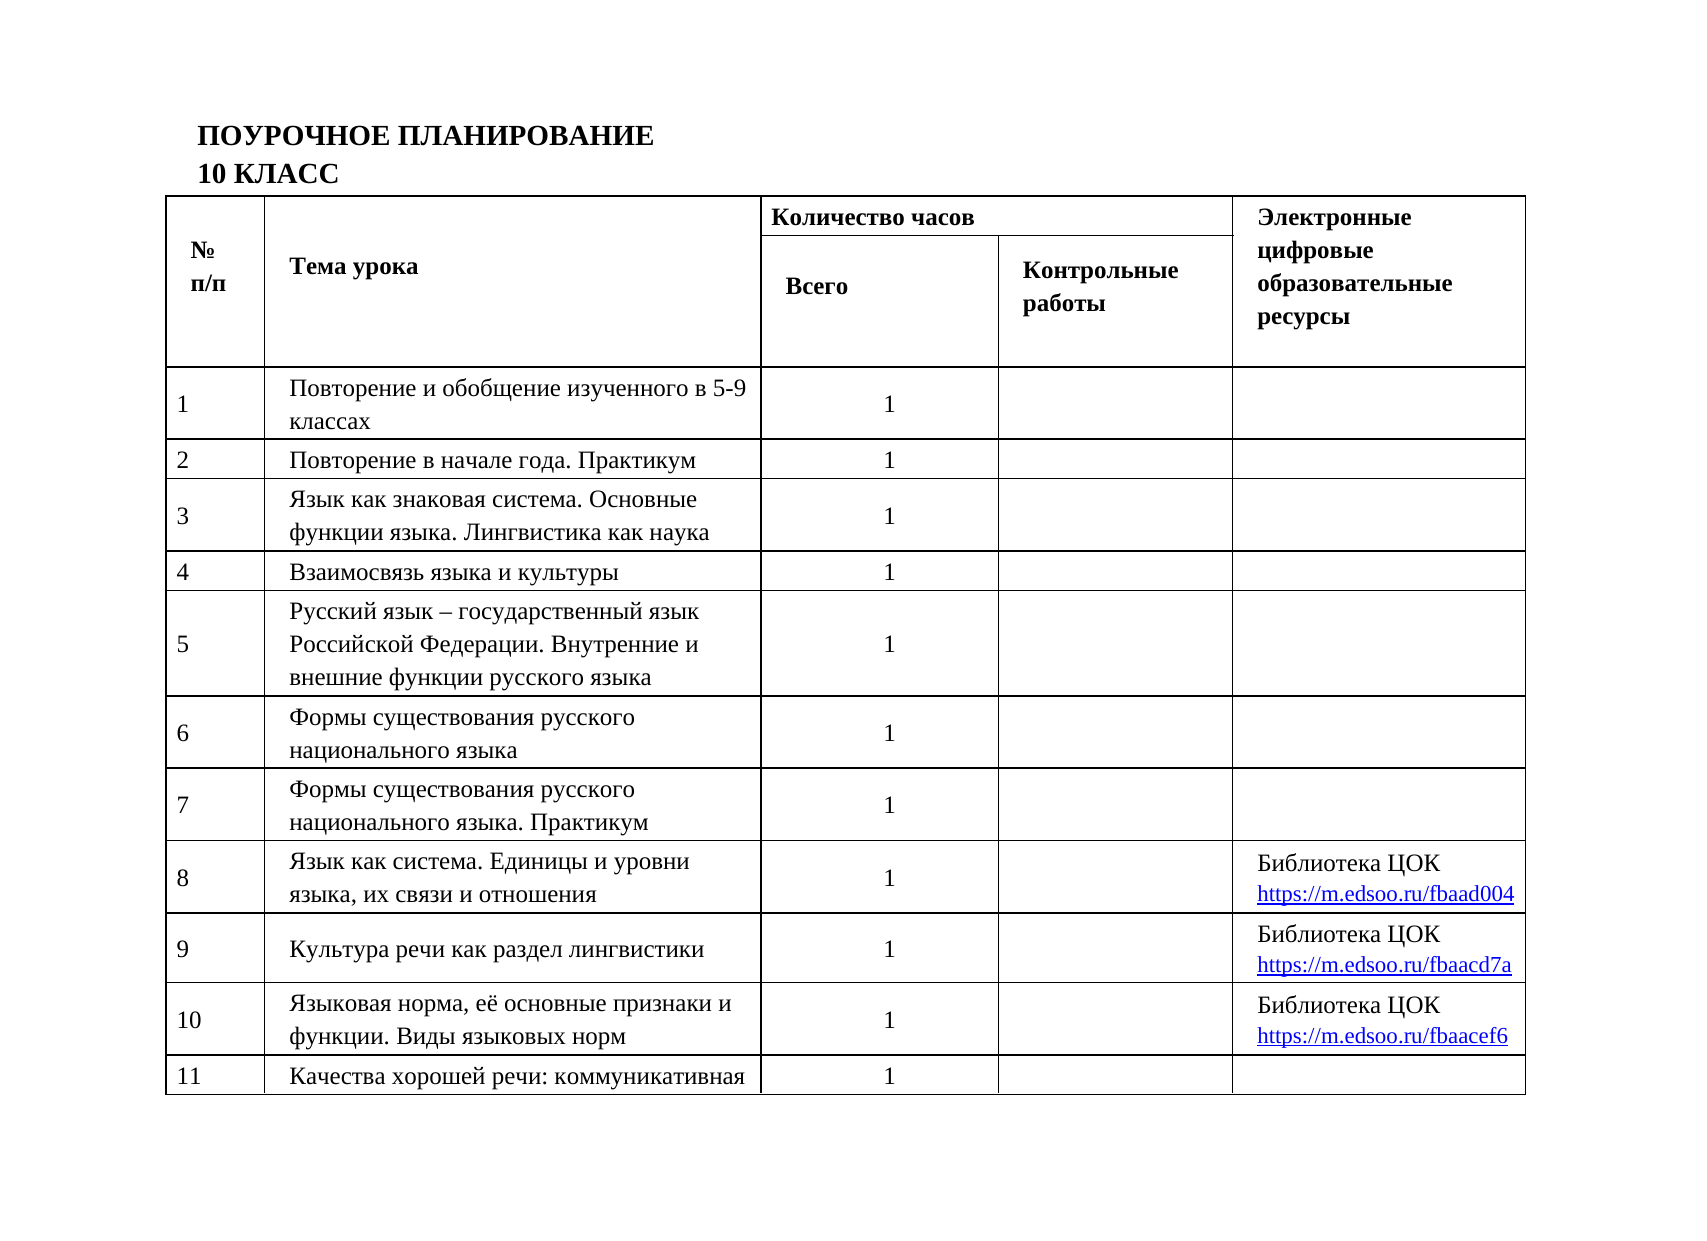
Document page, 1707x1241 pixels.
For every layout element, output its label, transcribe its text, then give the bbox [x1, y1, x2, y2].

table_cell Библиотека ЦОК https://m.edsoo.ru/fbaacef6 [1233, 983, 1525, 1054]
table_cell [999, 368, 1232, 438]
table_cell Библиотека ЦОК https://m.edsoo.ru/fbaacd7a [1233, 914, 1525, 982]
table_cell 11 [167, 1056, 264, 1093]
table_cell 1 [762, 1056, 998, 1093]
table_header Тема урока [265, 197, 760, 366]
table_cell 1 [762, 479, 998, 550]
table_cell Библиотека ЦОК https://m.edsoo.ru/fbaad004 [1233, 841, 1525, 912]
text 10 КЛАСС [190, 157, 1618, 190]
table_cell Повторение и обобщение изученного в 5-9 классах [265, 368, 760, 438]
table_cell [1233, 440, 1525, 478]
table_cell 2 [167, 440, 264, 478]
table_cell 1 [762, 841, 998, 912]
table_cell Всего [762, 236, 998, 366]
table_cell 9 [167, 914, 264, 982]
table_cell 1 [762, 914, 998, 982]
table_cell Язык как система. Единицы и уровни языка, их связи и отношения [265, 841, 760, 912]
table_cell Контрольные работы [999, 236, 1232, 366]
table_cell Повторение в начале года. Практикум [265, 440, 760, 478]
table_cell [1233, 552, 1525, 589]
table_cell Взаимосвязь языка и культуры [265, 552, 760, 589]
table_cell 6 [167, 697, 264, 767]
table_cell [1233, 368, 1525, 438]
table_cell Языковая норма, её основные признаки и функции. Виды языковых норм [265, 983, 760, 1054]
table_cell 4 [167, 552, 264, 589]
table_cell 1 [762, 440, 998, 478]
table_cell 5 [167, 591, 264, 695]
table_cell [265, 1056, 760, 1093]
table_header № п/п [167, 197, 264, 366]
table_cell 1 [762, 591, 998, 695]
table_cell [999, 1056, 1232, 1093]
table_cell [1233, 769, 1525, 840]
table_cell 1 [167, 368, 264, 438]
table_cell 1 [762, 983, 998, 1054]
table_cell [1233, 697, 1525, 767]
table_cell Язык как знаковая система. Основные функции языка. Лингвистика как наука [265, 479, 760, 550]
table_cell [1233, 591, 1525, 695]
table_cell [1233, 1056, 1525, 1093]
table_cell Формы существования русского национального языка [265, 697, 760, 767]
table_cell 1 [762, 552, 998, 589]
table_cell 1 [762, 769, 998, 840]
table_cell 3 [167, 479, 264, 550]
table_cell 10 [167, 983, 264, 1054]
table_cell [999, 914, 1232, 982]
table_cell [999, 440, 1232, 478]
table_cell Формы существования русского национального языка. Практикум [265, 769, 760, 840]
table_cell 1 [762, 368, 998, 438]
table_cell 1 [762, 697, 998, 767]
table_cell [999, 552, 1232, 589]
table_cell Русский язык – государственный язык Российской Федерации. Внутренние и внешние функции русского языка [265, 591, 760, 695]
table_cell Культура речи как раздел лингвистики [265, 914, 760, 982]
table_cell 8 [167, 841, 264, 912]
table_cell [999, 841, 1232, 912]
table_cell [999, 769, 1232, 840]
table_cell [1233, 479, 1525, 550]
text ПОУРОЧНОЕ ПЛАНИРОВАНИЕ [190, 118, 1618, 152]
table_cell [999, 479, 1232, 550]
table_cell [999, 591, 1232, 695]
table_cell 7 [167, 769, 264, 840]
table_header Электронные цифровые образовательные ресурсы [1233, 197, 1525, 366]
table_cell [999, 697, 1232, 767]
table_cell [999, 983, 1232, 1054]
table_header Количество часов [762, 197, 1232, 234]
